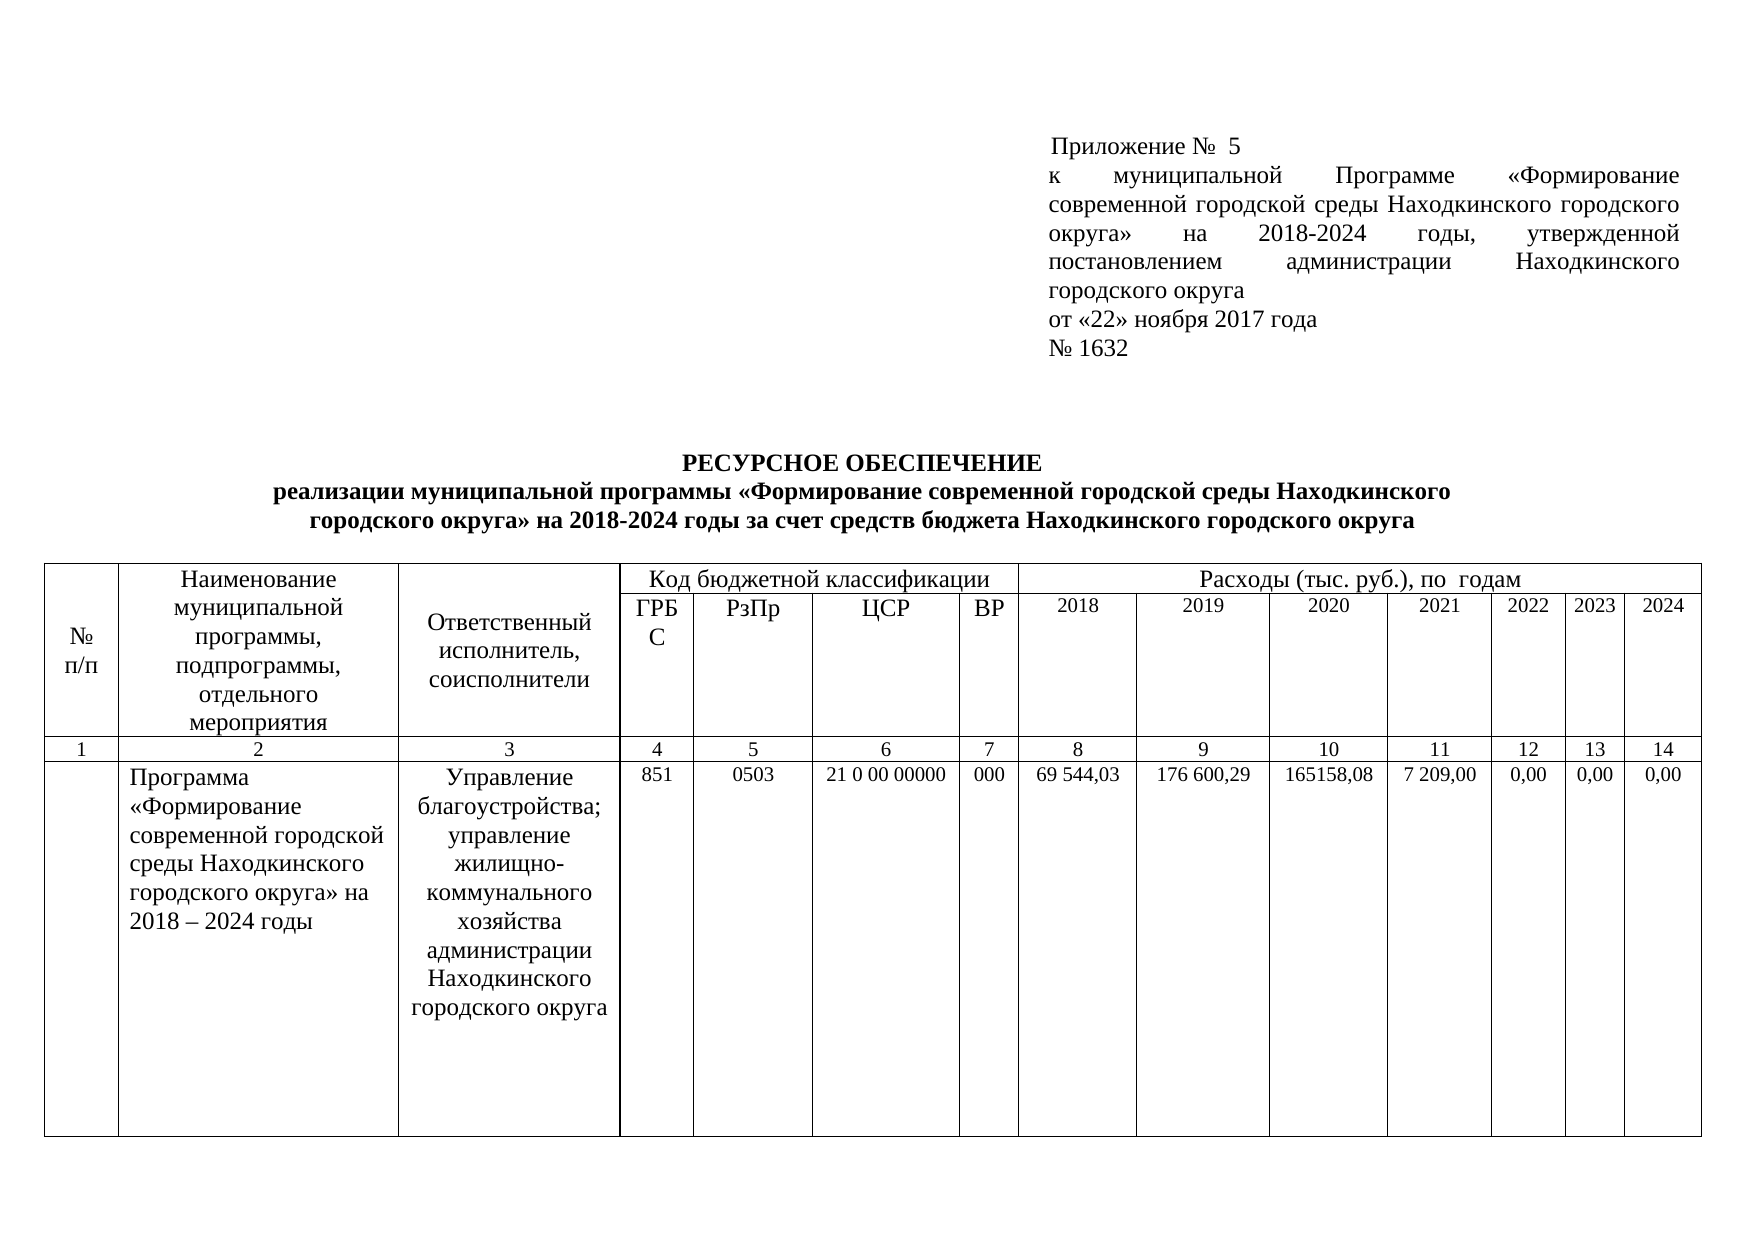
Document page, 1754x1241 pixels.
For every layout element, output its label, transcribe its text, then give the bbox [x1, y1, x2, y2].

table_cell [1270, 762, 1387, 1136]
text № 1632 [1048, 333, 1680, 361]
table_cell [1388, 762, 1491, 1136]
text к муниципальной Программе «Формирование современной городской среды Находкинского городского округа» на 2018-2024 годы, утвержденной постановлением администрации Находкинского городского округа [1048, 160, 1680, 304]
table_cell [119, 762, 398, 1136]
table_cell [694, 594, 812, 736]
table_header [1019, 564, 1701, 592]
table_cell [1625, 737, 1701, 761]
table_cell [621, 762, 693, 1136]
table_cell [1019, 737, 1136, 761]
text городского округа» на 2018-2024 годы за счет средств бюджета Находкинского городского округа [44, 505, 1680, 534]
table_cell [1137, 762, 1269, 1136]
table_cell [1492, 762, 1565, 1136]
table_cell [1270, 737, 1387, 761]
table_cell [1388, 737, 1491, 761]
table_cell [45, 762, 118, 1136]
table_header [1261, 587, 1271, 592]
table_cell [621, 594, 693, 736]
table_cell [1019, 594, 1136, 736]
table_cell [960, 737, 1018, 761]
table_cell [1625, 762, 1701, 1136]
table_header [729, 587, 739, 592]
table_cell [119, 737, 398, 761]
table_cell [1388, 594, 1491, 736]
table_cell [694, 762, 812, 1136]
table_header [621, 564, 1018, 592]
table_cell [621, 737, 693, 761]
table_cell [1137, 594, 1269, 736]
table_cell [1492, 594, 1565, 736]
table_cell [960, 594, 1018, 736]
text РЕСУРСНОЕ ОБЕСПЕЧЕНИЕ [44, 448, 1680, 476]
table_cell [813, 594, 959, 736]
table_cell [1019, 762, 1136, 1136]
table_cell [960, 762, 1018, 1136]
text Приложение № 5 [44, 131, 1680, 160]
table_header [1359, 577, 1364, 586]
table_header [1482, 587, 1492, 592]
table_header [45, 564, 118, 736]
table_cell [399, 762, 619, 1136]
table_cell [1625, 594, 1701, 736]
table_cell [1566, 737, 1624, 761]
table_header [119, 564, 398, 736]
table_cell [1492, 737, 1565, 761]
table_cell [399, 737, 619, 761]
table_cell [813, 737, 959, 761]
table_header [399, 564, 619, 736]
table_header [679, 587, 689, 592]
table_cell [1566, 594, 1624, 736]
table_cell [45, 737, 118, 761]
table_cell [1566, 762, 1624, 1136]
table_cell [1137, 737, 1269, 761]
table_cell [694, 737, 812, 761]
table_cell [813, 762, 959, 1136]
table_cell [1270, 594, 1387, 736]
text от «22» ноября 2017 года [1048, 304, 1680, 333]
text реализации муниципальной программы «Формирование современной городской среды Находкинского [44, 476, 1680, 505]
